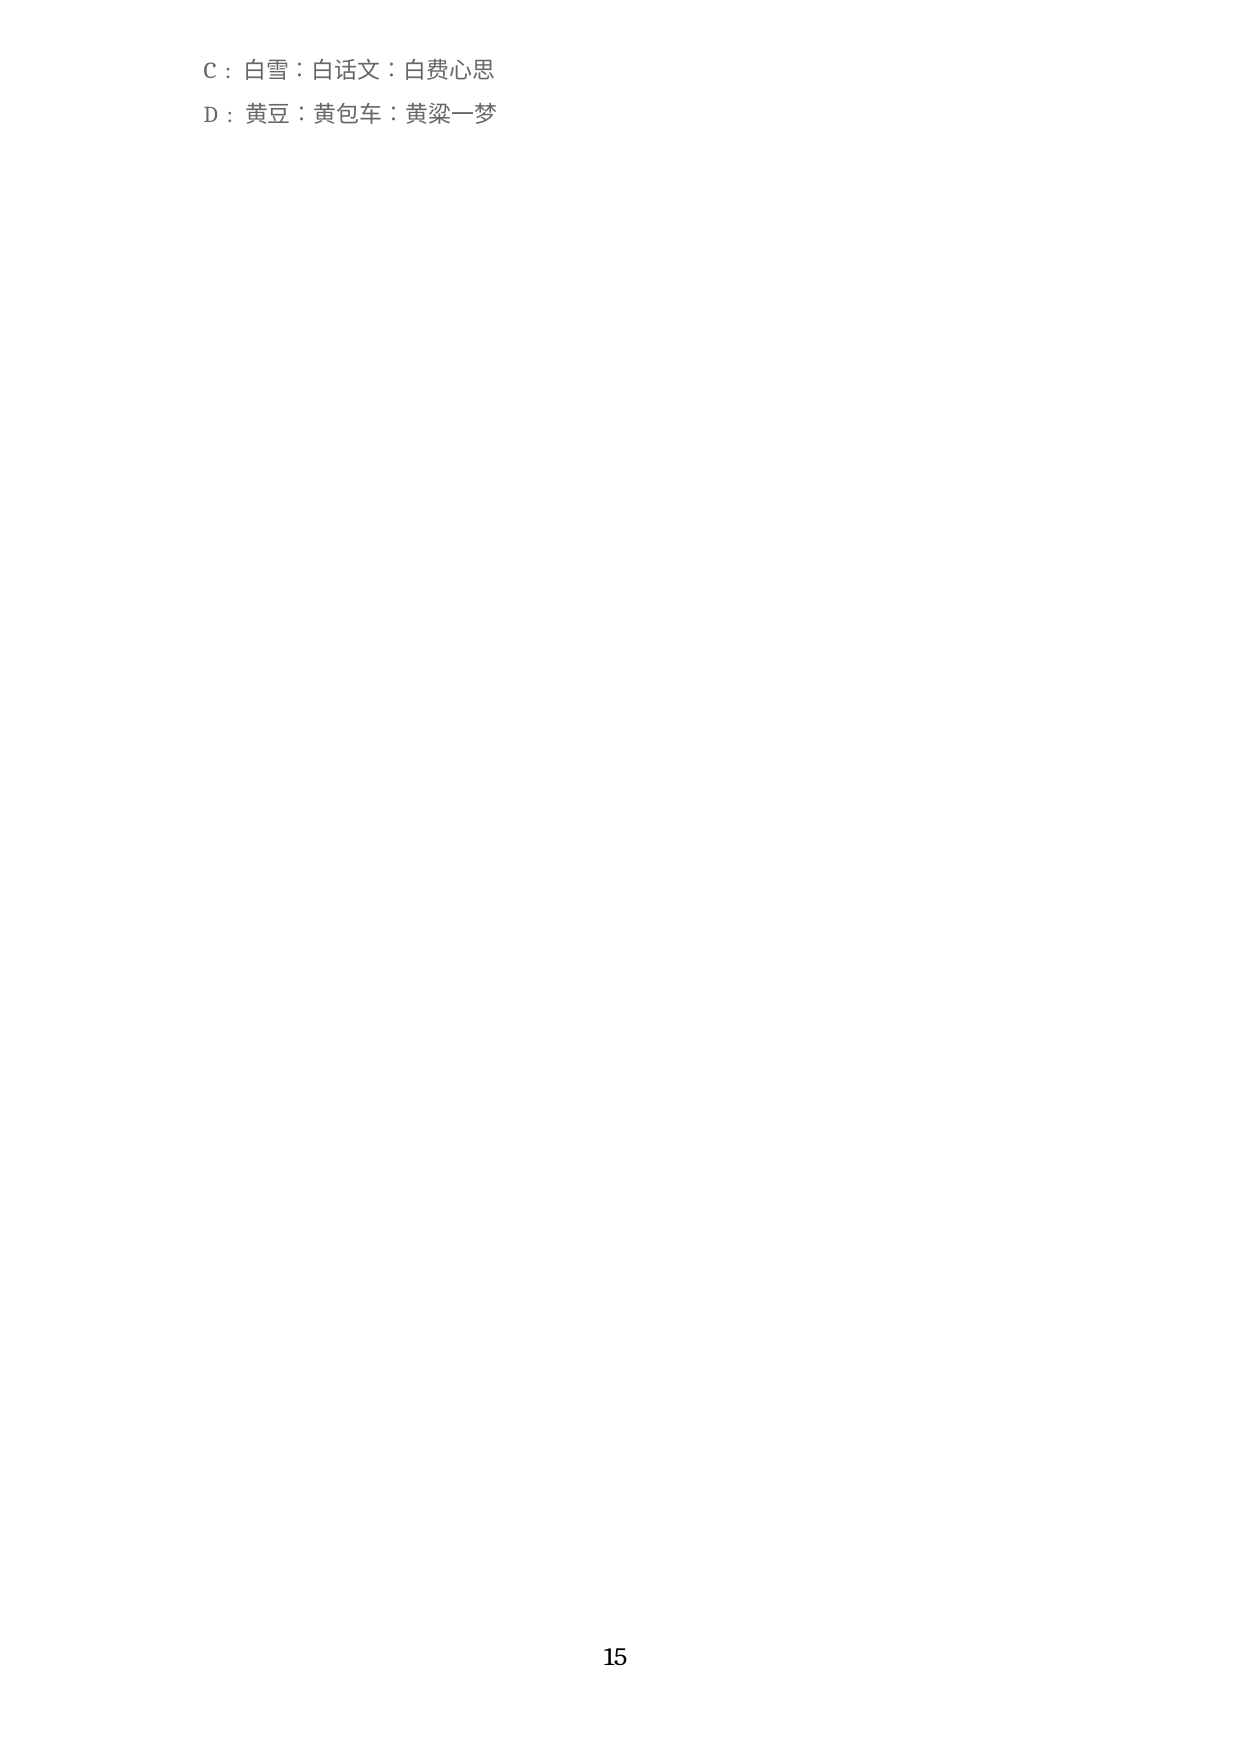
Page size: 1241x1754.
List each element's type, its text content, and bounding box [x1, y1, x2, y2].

text D : 黄豆∶黄包车∶黄粱一梦 [203, 96, 1128, 129]
text C : 白雪∶白话文∶白费心思 [203, 52, 1128, 85]
